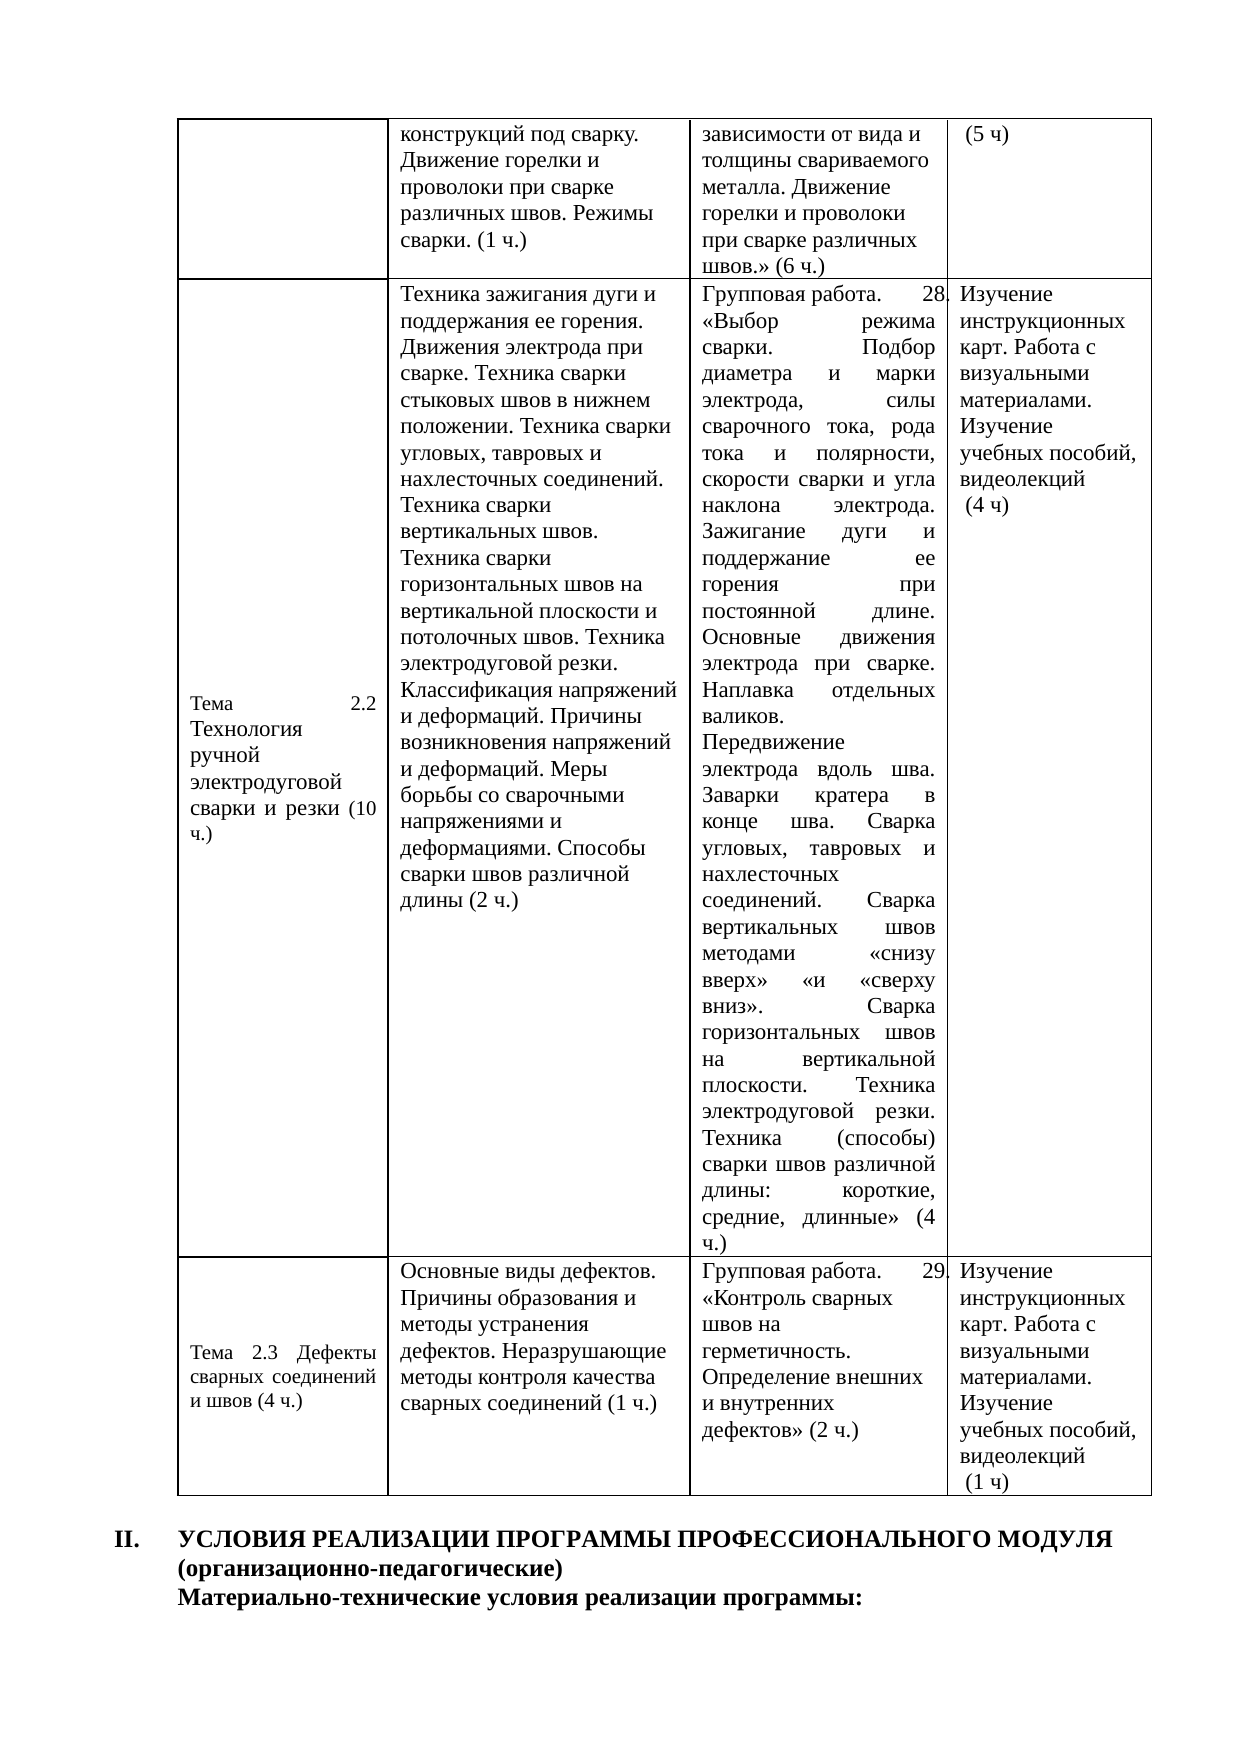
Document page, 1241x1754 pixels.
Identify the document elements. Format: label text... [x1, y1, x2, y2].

table_cell Изучение инструкционных карт. Работа с визуальными материалами. Изучение учебных пособий, видеолекций (1 ч) [948, 1257, 1151, 1495]
table_cell Тема 2.2 Технология ручной электродуговой сварки и резки (10 ч.) [179, 280, 387, 1256]
table_cell Тема 2.3 Дефекты сварных соединений и швов (4 ч.) [179, 1258, 387, 1495]
text (организационно-педагогические) [177, 1553, 1152, 1582]
table_cell Групповая работа. «Контроль сварных швов на герметичность. Определение внешних и внутренних дефектов» (2 ч.) [691, 1257, 947, 1495]
text Материально-технические условия реализации программы: [177, 1582, 1152, 1611]
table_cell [948, 119, 1151, 278]
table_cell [389, 119, 690, 278]
table_cell Изучение инструкционных карт. Работа с визуальными материалами. Изучение учебных пособий, видеолекций (4 ч) [948, 279, 1151, 1256]
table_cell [690, 119, 947, 278]
list УСЛОВИЯ РЕАЛИЗАЦИИ ПРОГРАММЫ ПРОФЕССИОНАЛЬНОГО МОДУЛЯ [140, 1524, 1152, 1553]
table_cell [179, 120, 387, 278]
table_cell Техника зажигания дуги и поддержания ее горения. Движения электрода при сварке. Техника сварки стыковых швов в нижнем положении. Техника сварки угловых, тавровых и нахлесточных соединений. Техника сварки вертикальных швов. Техника сварки горизонтальных швов на вертикальной плоскости и потолочных швов. Техника электродуговой резки. Классификация напряжений и деформаций. Причины возникновения напряжений и деформаций. Меры борьбы со сварочными напряжениями и деформациями. Способы сварки швов различной длины (2 ч.) [389, 279, 689, 1256]
table_cell Групповая работа. «Выбор режима сварки. Подбор диаметра и марки электрода, силы сварочного тока, рода тока и полярности, скорости сварки и угла наклона электрода. Зажигание дуги и поддержание ее горения при постоянной длине. Основные движения электрода при сварке. Наплавка отдельных валиков. Передвижение электрода вдоль шва. Заварки кратера в конце шва. Сварка угловых, тавровых и нахлесточных соединений. Сварка вертикальных швов методами «снизу вверх» «и «сверху вниз». Сварка горизонтальных швов на вертикальной плоскости. Техника электродуговой резки. Техника (способы) сварки швов различной длины: короткие, средние, длинные» (4 ч.) [691, 279, 947, 1256]
table_cell Основные виды дефектов. Причины образования и методы устранения дефектов. Неразрушающие методы контроля качества сварных соединений (1 ч.) [389, 1257, 689, 1495]
